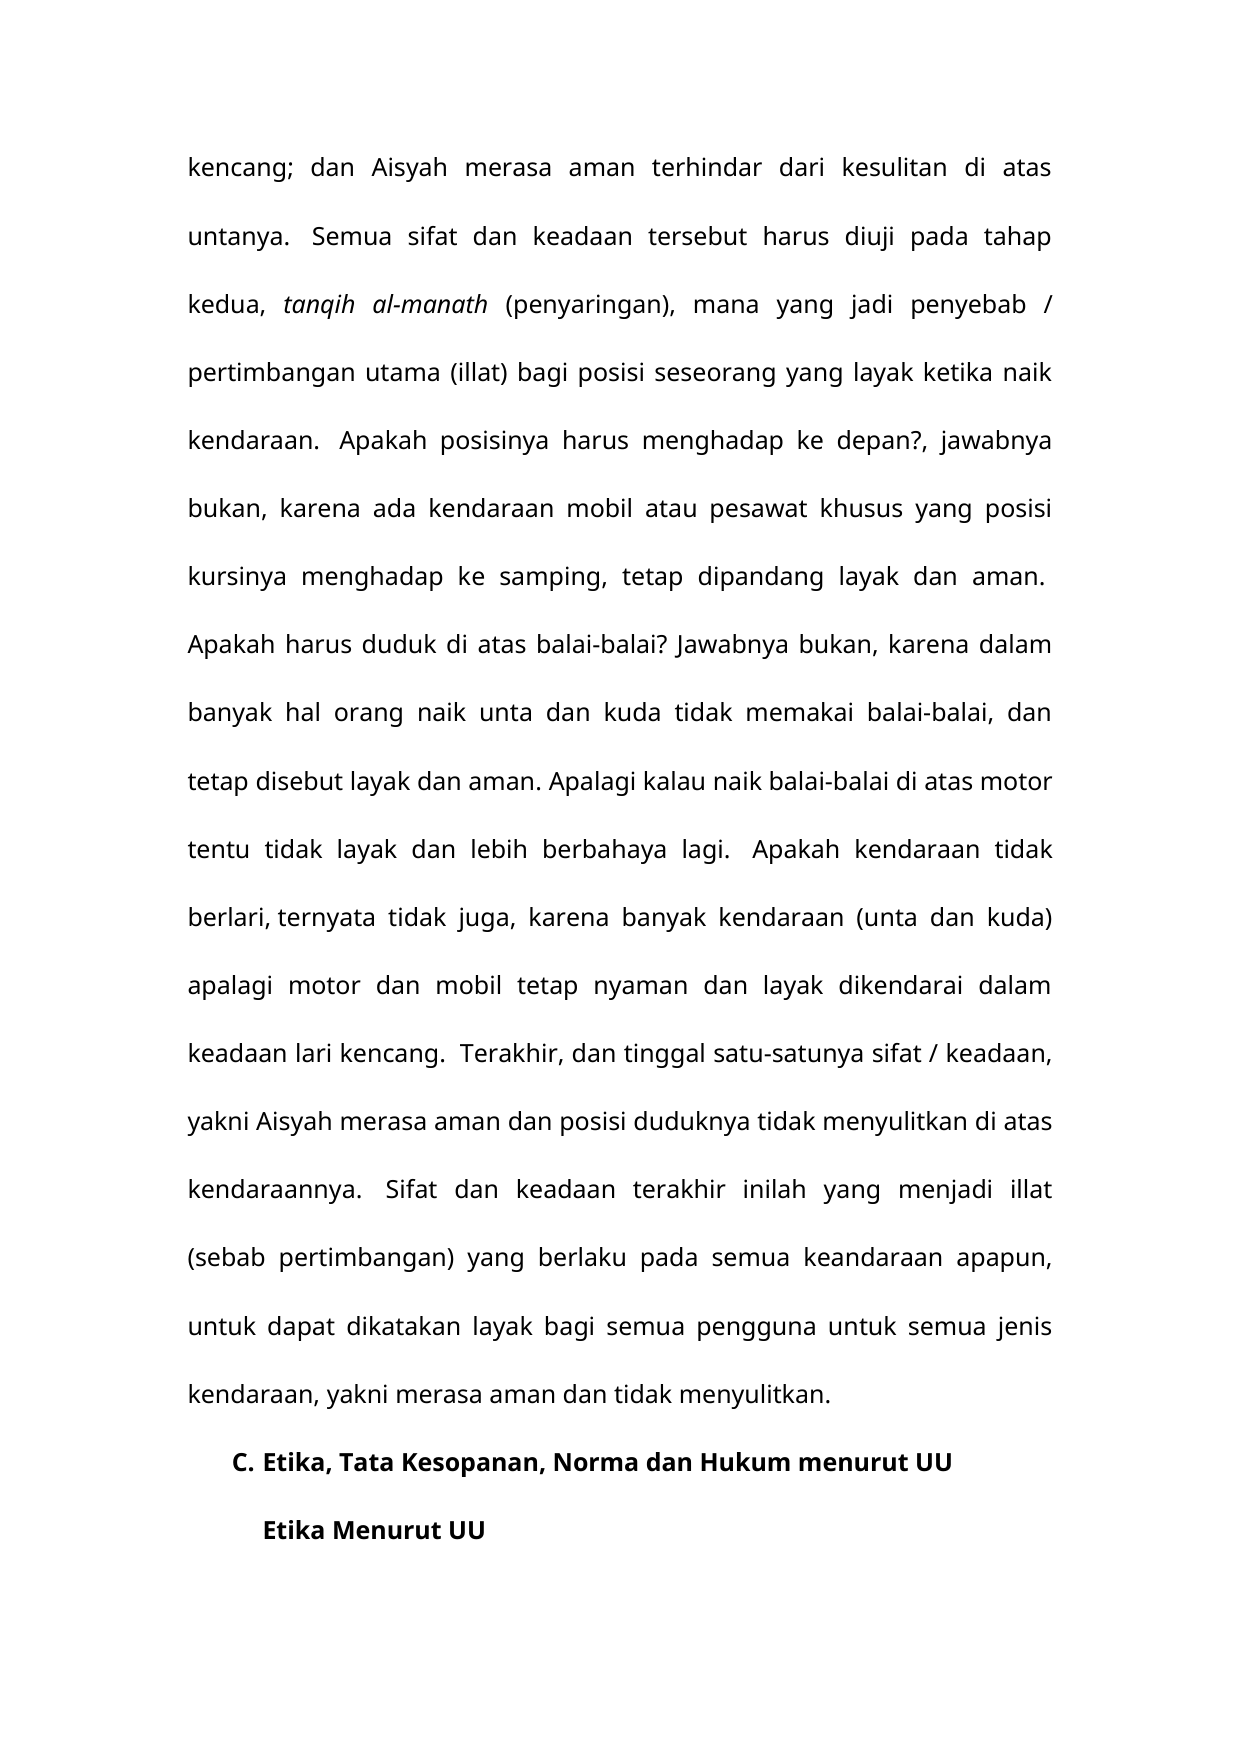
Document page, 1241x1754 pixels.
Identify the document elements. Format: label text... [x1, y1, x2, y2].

text Etika Menurut UU [187, 1512, 1053, 1547]
list Etika, Tata Kesopanan, Norma dan Hukum menurut UU [187, 1444, 1053, 1478]
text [187, 150, 1053, 1410]
